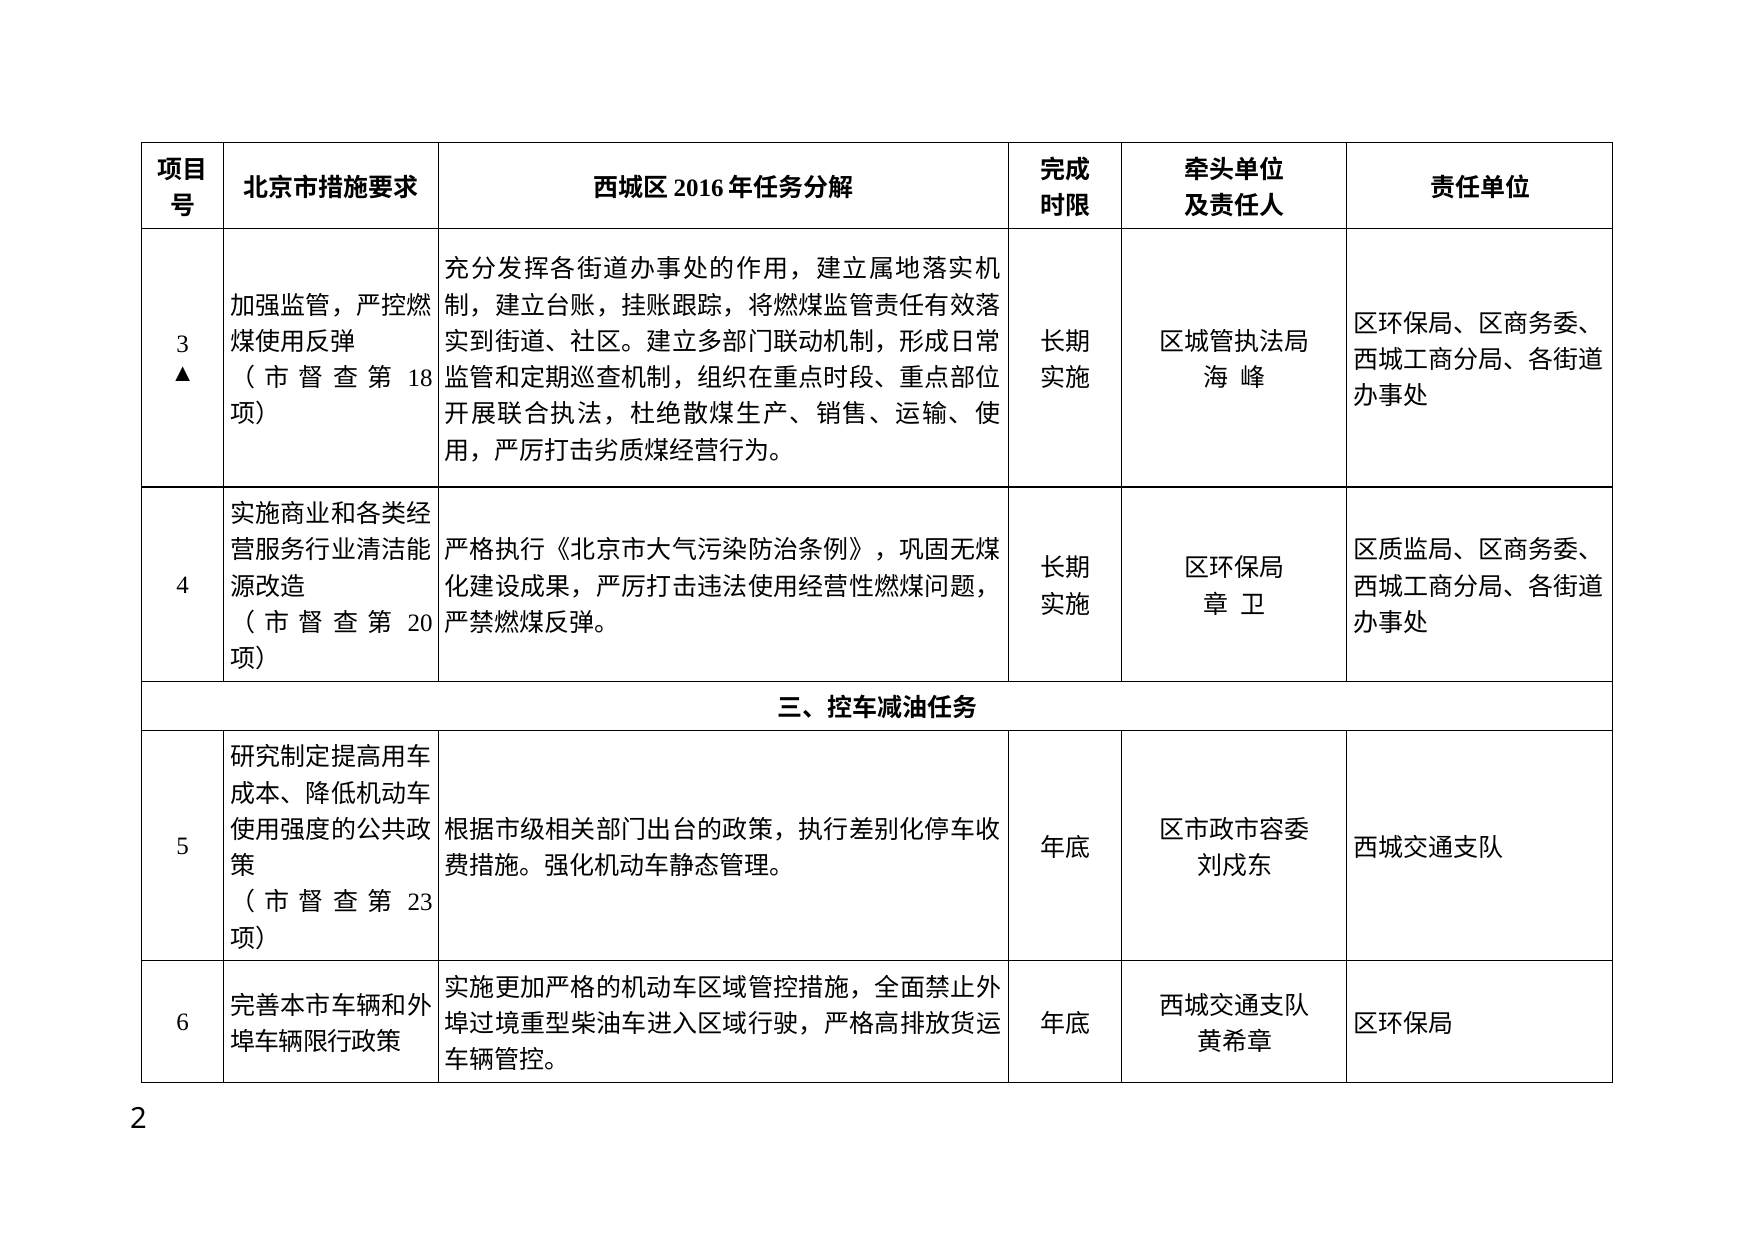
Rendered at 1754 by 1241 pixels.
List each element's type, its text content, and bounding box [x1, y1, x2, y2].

table_cell 充分发挥各街道办事处的作用，建立属地落实机制，建立台账，挂账跟踪，将燃煤监管责任有效落实到街道、社区。建立多部门联动机制，形成日常监管和定期巡查机制，组织在重点时段、重点部位开展联合执法，杜绝散煤生产、销售、运输、使用，严厉打击劣质煤经营行为。 [439, 229, 1008, 486]
table_cell 严格执行《北京市大气污染防治条例》，巩固无煤化建设成果，严厉打击违法使用经营性燃煤问题，严禁燃煤反弹。 [439, 488, 1008, 681]
table_header 项目号 [142, 143, 223, 228]
table_cell 6 [142, 961, 223, 1082]
table_cell 实施商业和各类经营服务行业清洁能源改造 （市督查第20项） [224, 488, 438, 681]
table_cell 西城交通支队 黄希章 [1122, 961, 1346, 1082]
table_cell 实施更加严格的机动车区域管控措施，全面禁止外埠过境重型柴油车进入区域行驶，严格高排放货运车辆管控。 [439, 961, 1008, 1082]
table_header 牵头单位 及责任人 [1122, 143, 1346, 228]
table_cell 区市政市容委 刘戍东 [1122, 731, 1346, 960]
table_cell 三、控车减油任务 [142, 682, 1612, 730]
table_cell 区环保局、区商务委、西城工商分局、各街道办事处 [1347, 229, 1612, 486]
table_cell 年底 [1009, 731, 1121, 960]
table_cell 长期 实施 [1009, 229, 1121, 486]
table_cell 根据市级相关部门出台的政策，执行差别化停车收费措施。强化机动车静态管理。 [439, 731, 1008, 960]
table_cell 5 [142, 731, 223, 960]
table_cell 4 [142, 488, 223, 681]
table_cell 加强监管，严控燃煤使用反弹 （市督查第18项） [224, 229, 438, 486]
table_header 完成 时限 [1009, 143, 1121, 228]
table_cell 区质监局、区商务委、西城工商分局、各街道办事处 [1347, 488, 1612, 681]
table_header 责任单位 [1347, 143, 1612, 228]
table_cell 区环保局 [1347, 961, 1612, 1082]
table_cell 年底 [1009, 961, 1121, 1082]
table_cell 区城管执法局 海 峰 [1122, 229, 1346, 486]
table_cell 3 ▲ [142, 229, 223, 486]
table_cell 西城交通支队 [1347, 731, 1612, 960]
table_cell 长期 实施 [1009, 488, 1121, 681]
table_cell 研究制定提高用车成本、降低机动车使用强度的公共政策 （市督查第23项） [224, 731, 438, 960]
table_header 西城区2016年任务分解 [439, 143, 1008, 228]
table_cell 区环保局 章 卫 [1122, 488, 1346, 681]
table_cell 完善本市车辆和外埠车辆限行政策 [224, 961, 438, 1082]
table_header 北京市措施要求 [224, 143, 438, 228]
